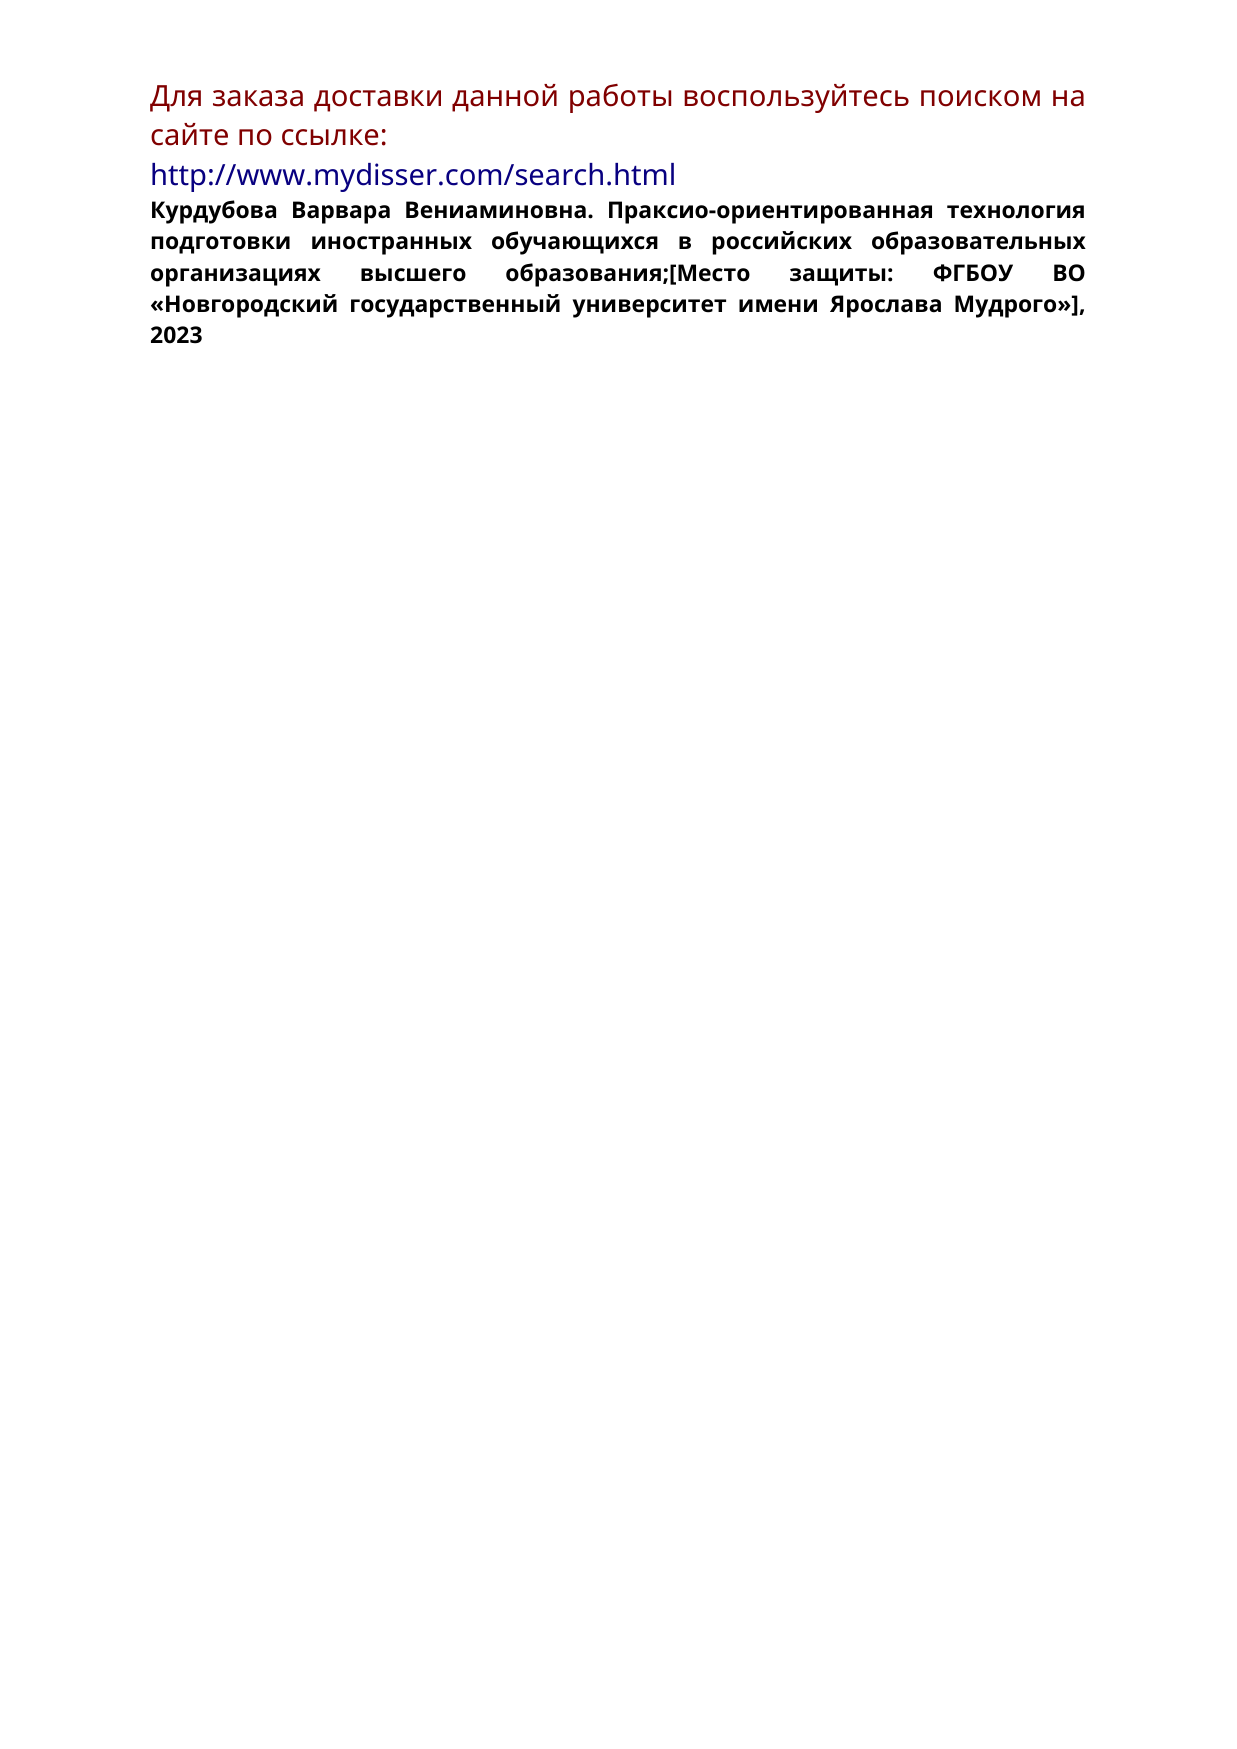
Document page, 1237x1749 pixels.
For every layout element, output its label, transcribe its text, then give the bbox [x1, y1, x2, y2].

text Курдубова Варвара Вениаминовна. Праксио-ориентированная технология подготовки иностранных обучающихся в российских образовательных организациях высшего образования;[Место защиты: ФГБОУ ВО «Новгородский государственный университет имени Ярослава Мудрого»], 2023 [150, 194, 1086, 350]
